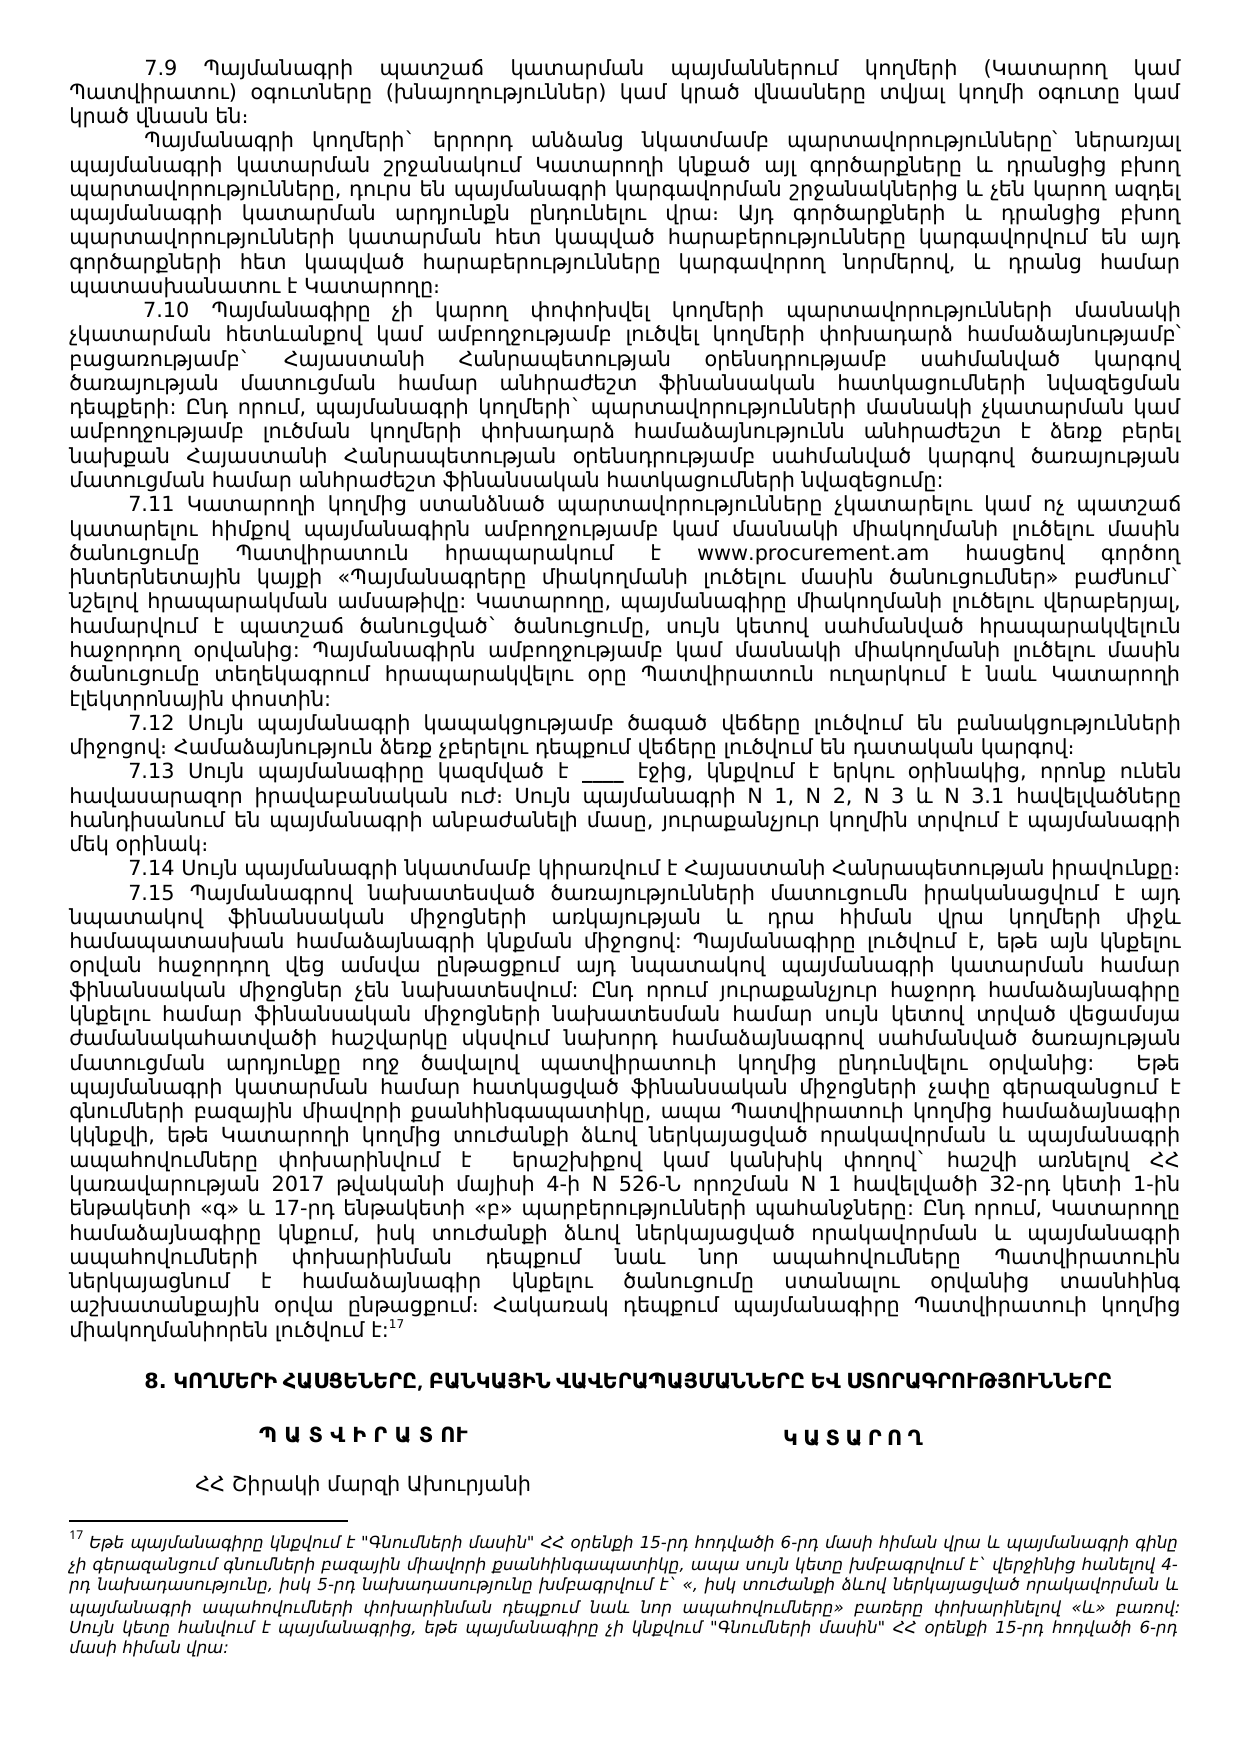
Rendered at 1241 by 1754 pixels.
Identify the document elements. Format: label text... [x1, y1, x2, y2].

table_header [88, 1423, 638, 1506]
text 7.11 Կատարողի կողմից ստանձնած պարտավորությունները չկատարելու կամ ոչ պատշաճ կատարելու հիմքով պայմանագիրն ամբողջությամբ կամ մասնակի միակողմանի լուծելու մասին ծանուցումը Պատվիրատուն հրապարակում է www.procurement.am հասցեով գործող ինտերնետային կայքի «Պայմանագրերը միակողմանի լուծելու մասին ծանուցումներ» բաժնում` նշելով հրապարակման ամսաթիվը: Կատարողը, պայմանագիրը միակողմանի լուծելու վերաբերյալ, համարվում է պատշաճ ծանուցված` ծանուցումը, սույն կետով սահմանված հրապարակվելուն հաջորդող օրվանից: Պայմանագիրն ամբողջությամբ կամ մասնակի միակողմանի լուծելու մասին ծանուցումը տեղեկագրում հրապարակվելու օրը Պատվիրատուն ուղարկում է նաև Կատարողի էլեկտրոնային փոստին: [69, 492, 1181, 711]
text 7.13 Սույն պայմանագիրը կազմված է ____ էջից, կնքվում է երկու օրինակից, որոնք ունեն հավասարազոր իրավաբանական ուժ։ Սույն պայմանագրի N 1, N 2, N 3 և N 3.1 հավելվածները հանդիսանում են պայմանագրի անբաժանելի մասը, յուրաքանչյուր կողմին տրվում է պայմանագրի մեկ օրինակ։ [69, 759, 1181, 856]
text 8. ԿՈՂՄԵՐԻ ՀԱՍՑԵՆԵՐԸ, ԲԱՆԿԱՅԻՆ ՎԱՎԵՐԱՊԱՅՄԱՆՆԵՐԸ ԵՎ ՍՏՈՐԱԳՐՈՒԹՅՈՒՆՆԵՐԸ [69, 1366, 1181, 1394]
text 7.12 Սույն պայմանագրի կապակցությամբ ծագած վեճերը լուծվում են բանակցությունների միջոցով։ Համաձայնություն ձեռք չբերելու դեպքում վեճերը լուծվում են դատական կարգով։ [69, 711, 1181, 759]
text 7.10 Պայմանագիրը չի կարող փոփոխվել կողմերի պարտավորությունների մասնակի չկատարման հետևանքով կամ ամբողջությամբ լուծվել կողմերի փոխադարձ համաձայնությամբ՝ բացառությամբ` Հայաստանի Հանրապետության օրենսդրությամբ սահմանված կարգով ծառայության մատուցման համար անհրաժեշտ ֆինանսական հատկացումների նվազեցման դեպքերի: Ընդ որում, պայմանագրի կողմերի` պարտավորությունների մասնակի չկատարման կամ ամբողջությամբ լուծման կողմերի փոխադարձ համաձայնությունն անհրաժեշտ է ձեռք բերել նախքան Հայաստանի Հանրապետության օրենսդրությամբ սահմանված կարգով ծառայության մատուցման համար անհրաժեշտ ֆինանսական հատկացումների նվազեցումը: [69, 298, 1181, 492]
text 7.15 Պայմանագրով նախատեսված ծառայությունների մատուցումն իրականացվում է այդ նպատակով ֆինանսական միջոցների առկայության և դրա հիման վրա կողմերի միջև համապատասխան համաձայնագրի կնքման միջոցով: Պայմանագիրը լուծվում է, եթե այն կնքելու օրվան հաջորդող վեց ամսվա ընթացքում այդ նպատակով պայմանագրի կատարման համար ֆինանսական միջոցներ չեն նախատեսվում: Ընդ որում յուրաքանչյուր հաջորդ համաձայնագիրը կնքելու համար ֆինանսական միջոցների նախատեսման համար սույն կետով տրված վեցամսյա ժամանակահատվածի հաշվարկը սկսվում նախորդ համաձայնագրով սահմանված ծառայության մատուցման արդյունքը ողջ ծավալով պատվիրատուի կողմից ընդունվելու օրվանից: Եթե պայմանագրի կատարման համար հատկացված ֆինանսական միջոցների չափը գերազանցում է գնումների բազային միավորի քսանհինգապատիկը, ապա Պատվիրատուի կողմից համաձայնագիր կկնքվի, եթե Կատարողի կողմից տուժանքի ձևով ներկայացված որակավորման և պայմանագրի ապահովումները փոխարինվում է երաշխիքով կամ կանխիկ փողով` հաշվի առնելով ՀՀ կառավարության 2017 թվականի մայիսի 4-ի N 526-Ն որոշման N 1 հավելվածի 32-րդ կետի 1-ին ենթակետի «գ» և 17-րդ ենթակետի «բ» պարբերությունների պահանջները: Ընդ որում, Կատարողը համաձայնագիրը կնքում, իսկ տուժանքի ձևով ներկայացված որակավորման և պայմանագրի ապահովումների փոխարինման դեպքում նաև նոր ապահովումները Պատվիրատուին ներկայացնում է համաձայնագիր կնքելու ծանուցումը ստանալու օրվանից տասնհինգ աշխատանքային օրվա ընթացքում։ Հակառակ դեպքում պայմանագիրը Պատվիրատուի կողմից միակողմանիորեն լուծվում է: [69, 881, 1181, 1342]
text Պայմանագրի կողմերի` երրորդ անձանց նկատմամբ պարտավորությունները՝ ներառյալ պայմանագրի կատարման շրջանակում Կատարողի կնքած այլ գործարքները և դրանցից բխող պարտավորությունները, դուրս են պայմանագրի կարգավորման շրջանակներից և չեն կարող ազդել պայմանագրի կատարման արդյունքն ընդունելու վրա։ Այդ գործարքների և դրանցից բխող պարտավորությունների կատարման հետ կապված հարաբերությունները կարգավորվում են այդ գործարքների հետ կապված հարաբերությունները կարգավորող նորմերով, և դրանց համար պատասխանատու է Կատարողը։ [69, 128, 1181, 298]
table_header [639, 1423, 1067, 1506]
text 7.9 Պայմանագրի պատշաճ կատարման պայմաններում կողմերի (Կատարող կամ Պատվիրատու) օգուտները (խնայողություններ) կամ կրած վնասները տվյալ կողմի օգուտը կամ կրած վնասն են։ [69, 56, 1181, 128]
text 7.14 Սույն պայմանագրի նկատմամբ կիրառվում է Հայաստանի Հանրապետության իրավունքը։ [69, 856, 1181, 881]
